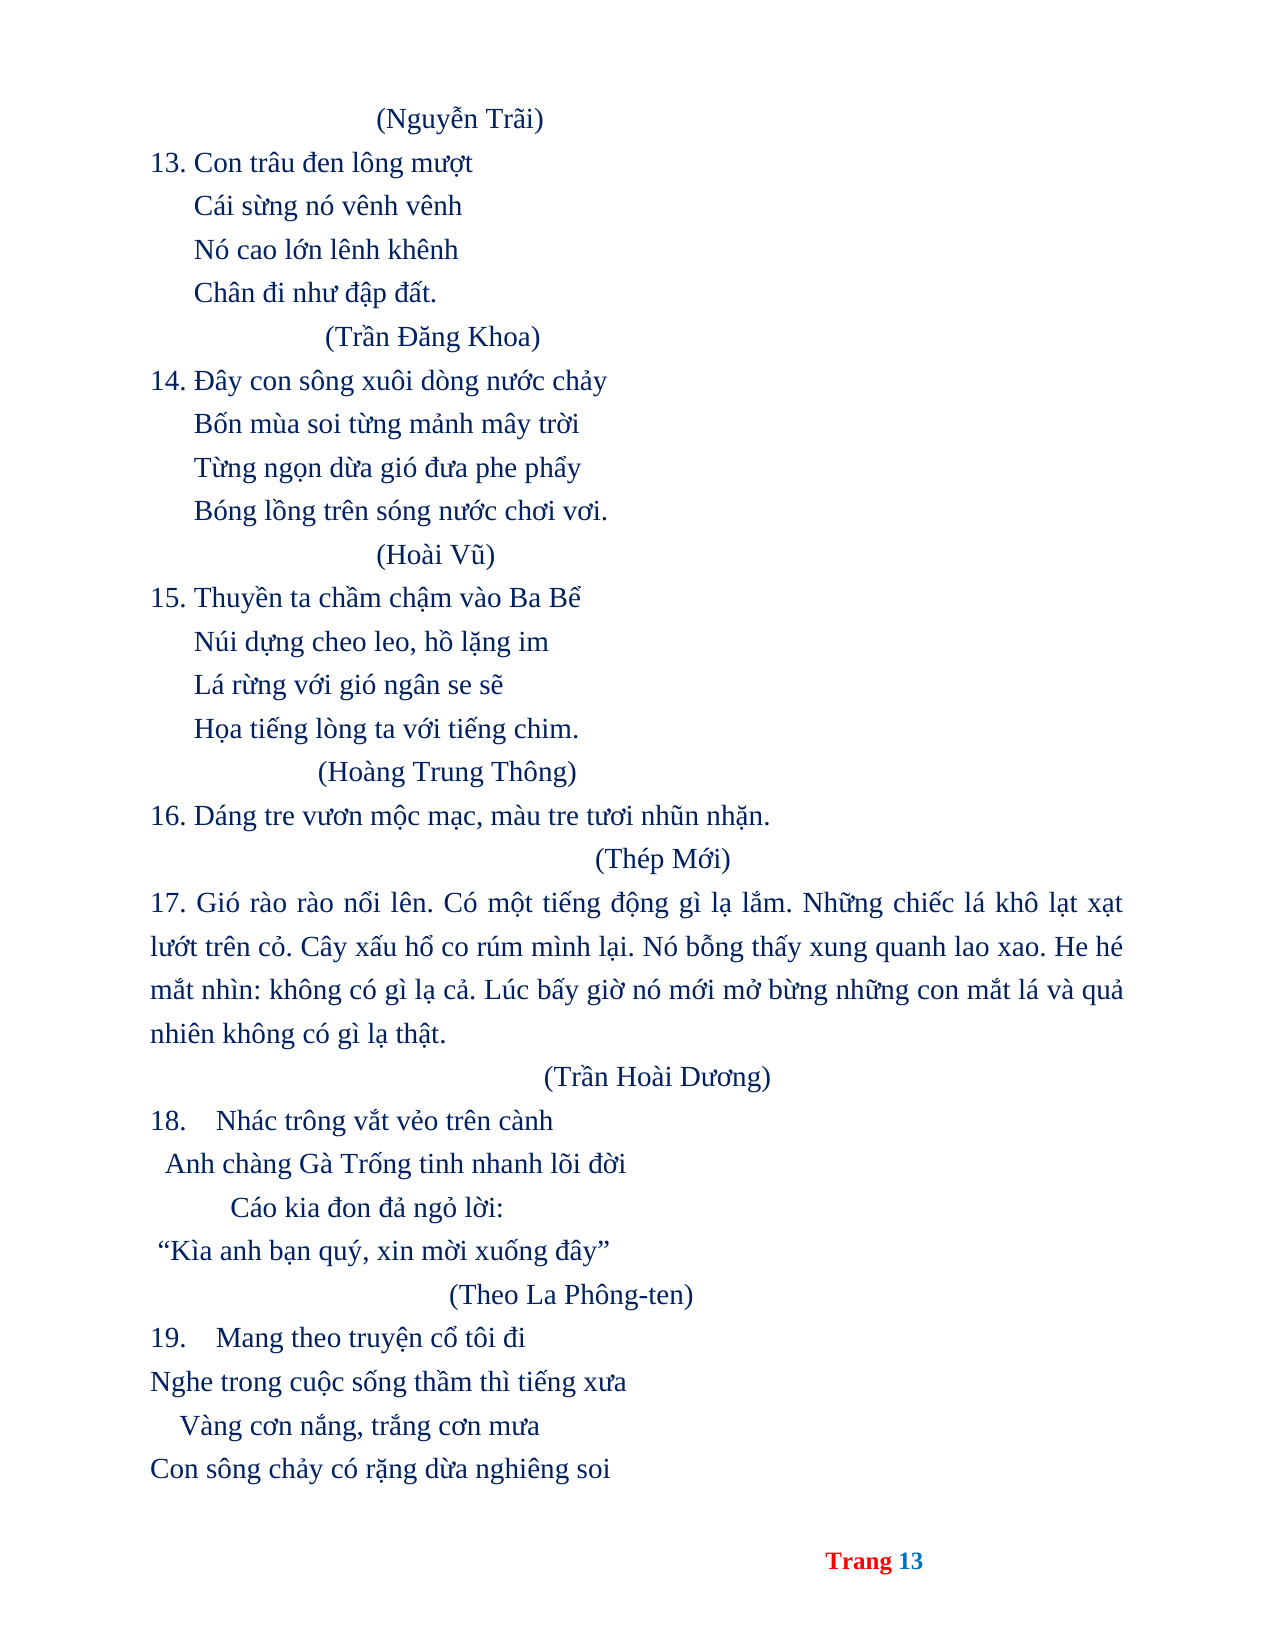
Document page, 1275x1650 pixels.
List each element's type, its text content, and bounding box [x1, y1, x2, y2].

text Cái sừng nó vênh vênh [150, 188, 1125, 222]
text 17. Gió rào rào nổi lên. Có một tiếng động gì lạ lắm. Những chiếc lá khô lạt xạt lướt trên cỏ. Cây xấu hổ co rúm mình lại. Nó bỗng thấy xung quanh lao xao. He hé mắt nhìn: không có gì lạ cả. Lúc bấy giờ nó mới mở bừng những con mắt lá và quả nhiên không có gì lạ thật. [150, 885, 1125, 1049]
text Con sông chảy có rặng dừa nghiêng soi [150, 1451, 1125, 1485]
text 13. Con trâu đen lông mượt [150, 145, 1125, 178]
text (Hoài Vũ) [150, 537, 1125, 570]
text Cáo kia đon đả ngỏ lời: [150, 1190, 1125, 1223]
text 14. Đây con sông xuôi dòng nước chảy [150, 363, 1125, 396]
text Bóng lồng trên sóng nước chơi vơi. [150, 493, 1125, 527]
text 15. Thuyền ta chầm chậm vào Ba Bể [150, 580, 1125, 614]
text 18. Nhác trông vắt vẻo trên cành [150, 1103, 1125, 1136]
text Họa tiếng lòng ta với tiếng chim. [150, 711, 1125, 744]
text Bốn mùa soi từng mảnh mây trời [150, 406, 1125, 440]
text (Hoàng Trung Thông) [150, 754, 1125, 788]
text Vàng cơn nắng, trắng cơn mưa [150, 1408, 1125, 1441]
text (Trần Đăng Khoa) [150, 319, 1125, 353]
text “Kìa anh bạn quý, xin mời xuống đây” [150, 1233, 1125, 1267]
text 19. Mang theo truyện cổ tôi đi [150, 1321, 1125, 1354]
text Nghe trong cuộc sống thầm thì tiếng xưa [150, 1364, 1125, 1398]
text Nó cao lớn lênh khênh [150, 232, 1125, 266]
text Từng ngọn dừa gió đưa phe phẩy [150, 450, 1125, 483]
text 16. Dáng tre vươn mộc mạc, màu tre tươi nhũn nhặn. [150, 798, 1125, 832]
text (Theo La Phông-ten) [150, 1277, 1125, 1311]
text Lá rừng với gió ngân se sẽ [150, 667, 1125, 701]
text (Thép Mới) [150, 842, 1125, 875]
text (Nguyễn Trãi) [150, 101, 1125, 135]
text Chân đi như đập đất. [150, 276, 1125, 309]
text Anh chàng Gà Trống tinh nhanh lõi đời [150, 1146, 1125, 1180]
text (Trần Hoài Dương) [150, 1059, 1125, 1093]
text Núi dựng cheo leo, hồ lặng im [150, 624, 1125, 657]
